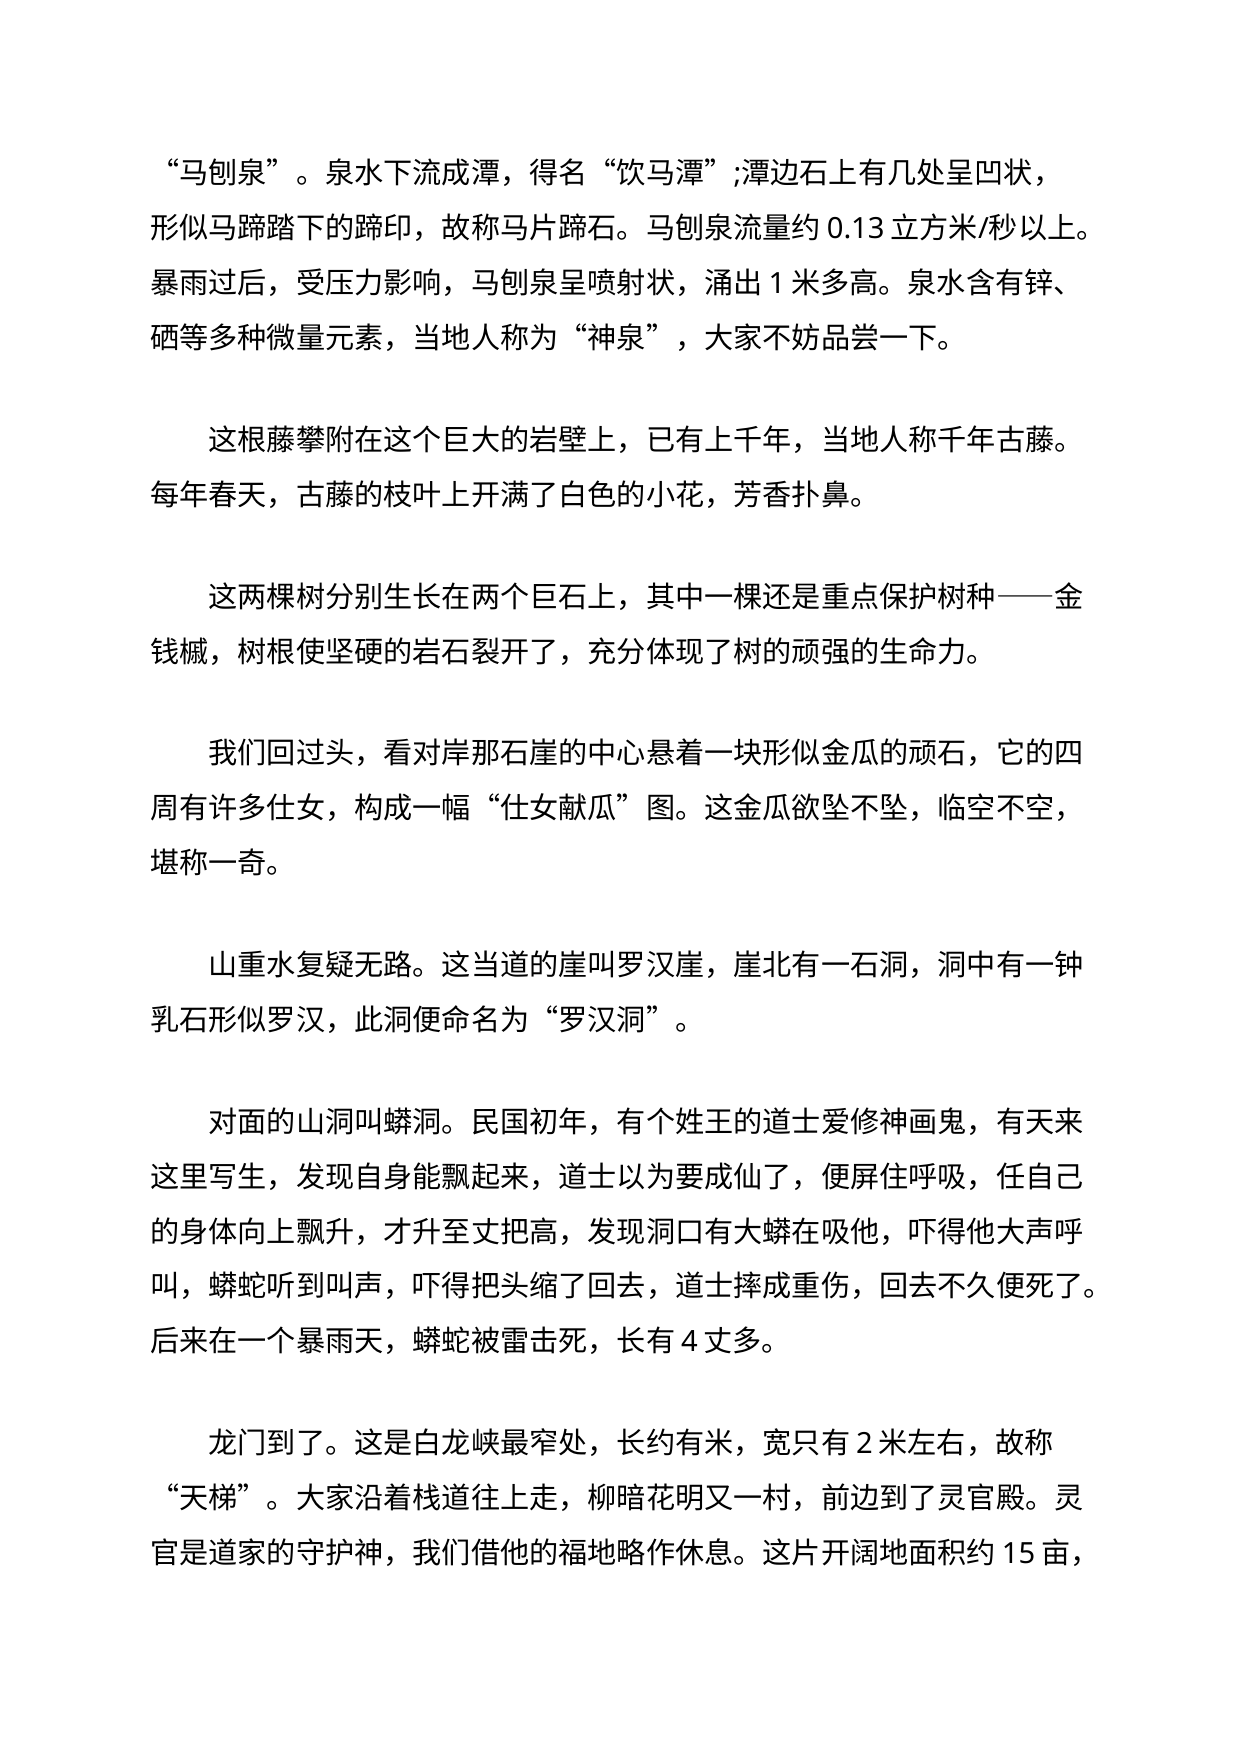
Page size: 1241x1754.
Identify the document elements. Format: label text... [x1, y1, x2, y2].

text 对面的山洞叫蟒洞。民国初年，有个姓王的道士爱修神画鬼，有天来这里写生，发现自身能飘起来，道士以为要成仙了，便屏住呼吸，任自己的身体向上飘升，才升至丈把高，发现洞口有大蟒在吸他，吓得他大声呼叫，蟒蛇听到叫声，吓得把头缩了回去，道士摔成重伤，回去不久便死了。后来在一个暴雨天，蟒蛇被雷击死，长有4丈多。 [150, 1098, 1090, 1360]
text 这根藤攀附在这个巨大的岩壁上，已有上千年，当地人称千年古藤。每年春天，古藤的枝叶上开满了白色的小花，芳香扑鼻。 [150, 417, 1090, 514]
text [150, 1420, 1090, 1572]
text 这两棵树分别生长在两个巨石上，其中一棵还是重点保护树种——金钱槭，树根使坚硬的岩石裂开了，充分体现了树的顽强的生命力。 [150, 573, 1090, 671]
text 山重水复疑无路。这当道的崖叫罗汉崖，崖北有一石洞，洞中有一钟乳石形似罗汉，此洞便命名为“罗汉洞”。 [150, 942, 1090, 1039]
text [150, 150, 1090, 357]
text 我们回过头，看对岸那石崖的中心悬着一块形似金瓜的顽石，它的四周有许多仕女，构成一幅“仕女献瓜”图。这金瓜欲坠不坠，临空不空，堪称一奇。 [150, 730, 1090, 882]
